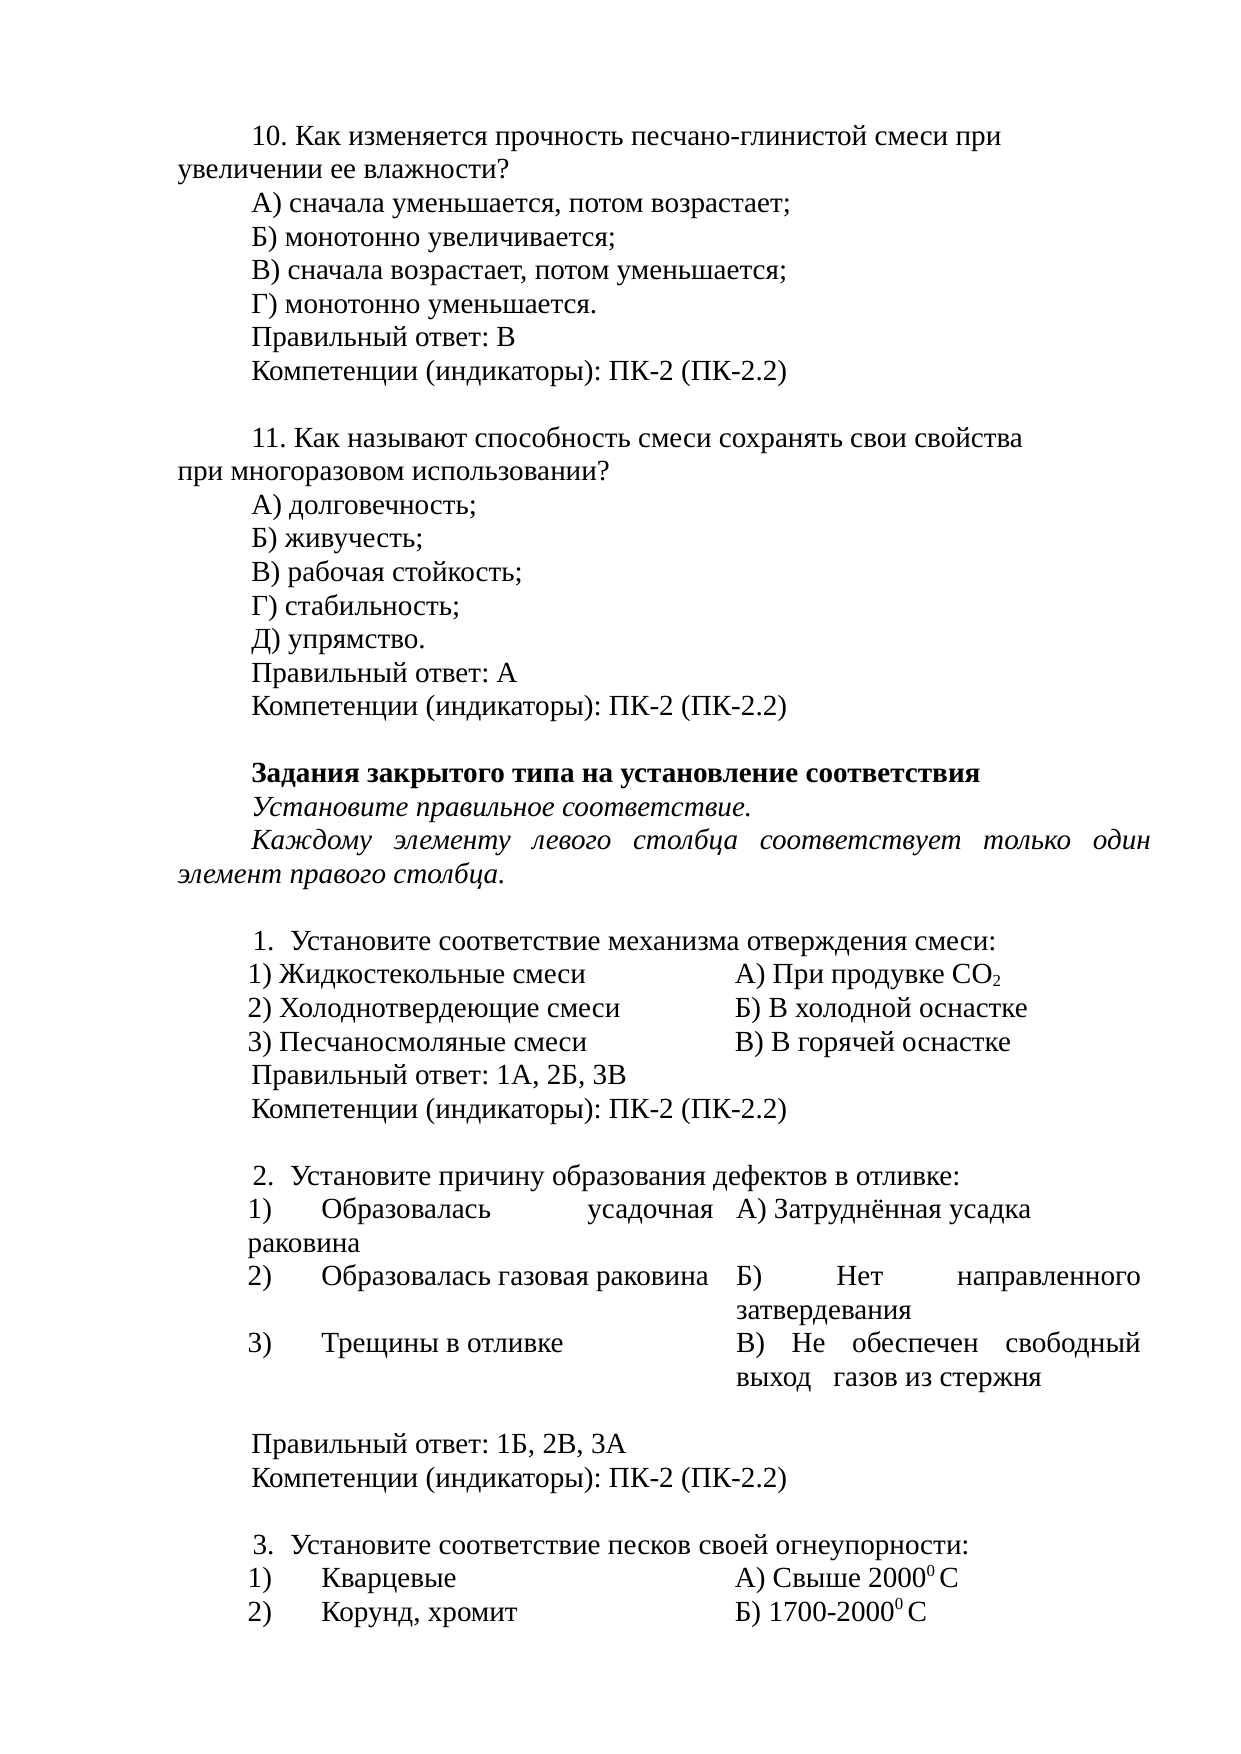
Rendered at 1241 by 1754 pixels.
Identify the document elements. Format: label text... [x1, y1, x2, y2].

list Установите соответствие песков своей огнеупорности: [252, 1527, 1152, 1560]
table_header 1) Жидкостекольные смеси [236, 957, 723, 990]
table_cell Корунд, хромит [236, 1594, 723, 1627]
table_cell В) В горячей оснастке [723, 1024, 1211, 1057]
table_cell 2) Холоднотвердеющие смеси [236, 990, 723, 1024]
text Г) монотонно уменьшается. [177, 286, 1152, 319]
text Правильный ответ: 1Б, 2В, 3А [177, 1426, 1152, 1460]
text Правильный ответ: А [177, 655, 1152, 688]
table_header А) Свыше 20000 С [723, 1560, 1211, 1594]
text Б) живучесть; [177, 521, 1152, 554]
table_header Кварцевые [236, 1560, 723, 1594]
text А) сначала уменьшается, потом возрастает; [177, 185, 1152, 219]
table_header А) При продувке СО2 [723, 957, 1211, 990]
text Г) стабильность; [177, 588, 1152, 621]
table_header А) Затруднённая усадка [725, 1191, 1152, 1258]
text Установите правильное соответствие. [177, 789, 1152, 822]
list Установите причину образования дефектов в отливке: [252, 1158, 1152, 1191]
text Правильный ответ: 1А, 2Б, 3В [177, 1057, 1152, 1091]
text А) долговечность; [177, 487, 1152, 521]
table_cell Б) В холодной оснастке [723, 990, 1211, 1024]
text В) рабочая стойкость; [177, 554, 1152, 588]
text 10. Как изменяется прочность песчано-глинистой смеси при увеличении ее влажности? [177, 118, 1152, 185]
table_cell Б) 1700-20000 С [723, 1594, 1211, 1627]
table_header Образовалась усадочная раковина [236, 1191, 724, 1258]
table_cell 3) Песчаносмоляные смеси [236, 1024, 723, 1057]
text Компетенции (индикаторы): ПК-2 (ПК-2.2) [177, 1091, 1152, 1124]
subtitle Задания закрытого типа на установление соответствия [177, 755, 1152, 789]
table_cell Трещины в отливке [236, 1326, 724, 1426]
list Установите соответствие механизма отверждения смеси: [252, 923, 1152, 957]
text Компетенции (индикаторы): ПК-2 (ПК-2.2) [177, 1460, 1152, 1493]
table_cell В) Не обеспечен свободный выход газов из стержня [725, 1326, 1152, 1426]
text Д) упрямство. [177, 621, 1152, 655]
text Б) монотонно увеличивается; [177, 219, 1152, 252]
text Каждому элементу левого столбца соответствует только один элемент правого столбца. [177, 822, 1152, 889]
text Компетенции (индикаторы): ПК-2 (ПК-2.2) [177, 353, 1152, 386]
table_cell Б) Нет направленного затвердевания [725, 1259, 1152, 1326]
table_cell Образовалась газовая раковина [236, 1259, 724, 1326]
text при многоразовом использовании? [177, 453, 1152, 487]
text 11. Как называют способность смеси сохранять свои свойства [177, 420, 1152, 453]
text Компетенции (индикаторы): ПК-2 (ПК-2.2) [177, 688, 1152, 722]
text В) сначала возрастает, потом уменьшается; [177, 252, 1152, 286]
text Правильный ответ: В [177, 319, 1152, 353]
